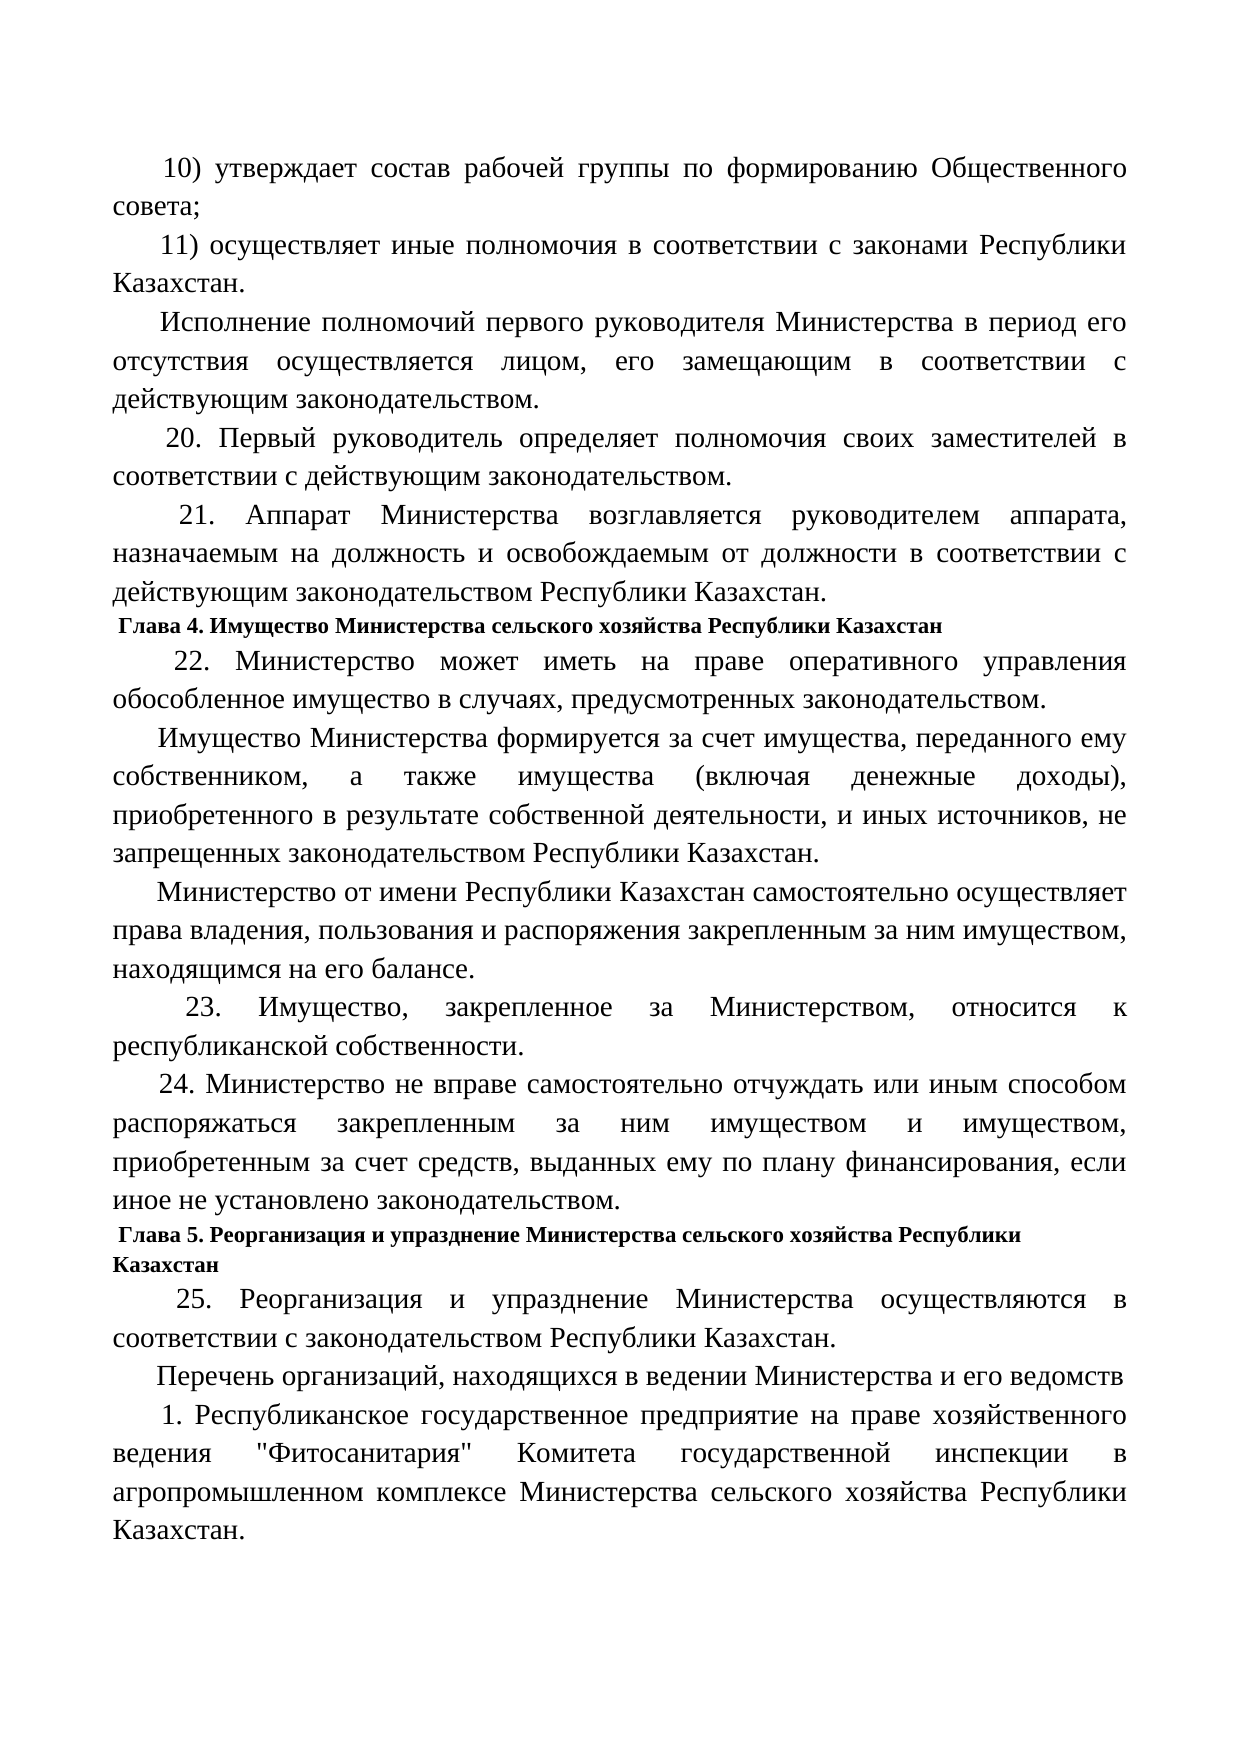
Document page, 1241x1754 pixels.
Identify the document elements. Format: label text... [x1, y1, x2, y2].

text 21. Аппарат Министерства возглавляется руководителем аппарата, назначаемым на должность и освобождаемым от должности в соответствии с действующим законодательством Республики Казахстан. [112, 497, 1128, 607]
text Глава 4. Имущество Министерства сельского хозяйства Республики Казахстан [112, 612, 1128, 639]
text Министерство от имени Республики Казахстан самостоятельно осуществляет права владения, пользования и распоряжения закрепленным за ним имуществом, находящимся на его балансе. [112, 874, 1128, 984]
text 10) утверждает состав рабочей группы по формированию Общественного совета; [112, 150, 1128, 222]
text Глава 5. Реорганизация и упразднение Министерства сельского хозяйства Республики Казахстан [112, 1221, 1128, 1277]
text 1. Республиканское государственное предприятие на праве хозяйственного ведения "Фитосанитария" Комитета государственной инспекции в агропромышленном комплексе Министерства сельского хозяйства Республики Казахстан. [112, 1397, 1128, 1546]
text 11) осуществляет иные полномочия в соответствии с законами Республики Казахстан. [112, 227, 1128, 299]
text 20. Первый руководитель определяет полномочия своих заместителей в соответствии с действующим законодательством. [112, 420, 1128, 492]
text 25. Реорганизация и упразднение Министерства осуществляются в соответствии с законодательством Республики Казахстан. [112, 1281, 1128, 1353]
text Перечень организаций, находящихся в ведении Министерства и его ведомств [112, 1358, 1128, 1392]
text 22. Министерство может иметь на праве оперативного управления обособленное имущество в случаях, предусмотренных законодательством. [112, 643, 1128, 715]
text 24. Министерство не вправе самостоятельно отчуждать или иным способом распоряжаться закрепленным за ним имуществом и имуществом, приобретенным за счет средств, выданных ему по плану финансирования, если иное не установлено законодательством. [112, 1067, 1128, 1216]
text Имущество Министерства формируется за счет имущества, переданного ему собственником, а также имущества (включая денежные доходы), приобретенного в результате собственной деятельности, и иных источников, не запрещенных законодательством Республики Казахстан. [112, 720, 1128, 869]
text 23. Имущество, закрепленное за Министерством, относится к республиканской собственности. [112, 989, 1128, 1062]
text Исполнение полномочий первого руководителя Министерства в период его отсутствия осуществляется лицом, его замещающим в соответствии с действующим законодательством. [112, 304, 1128, 415]
